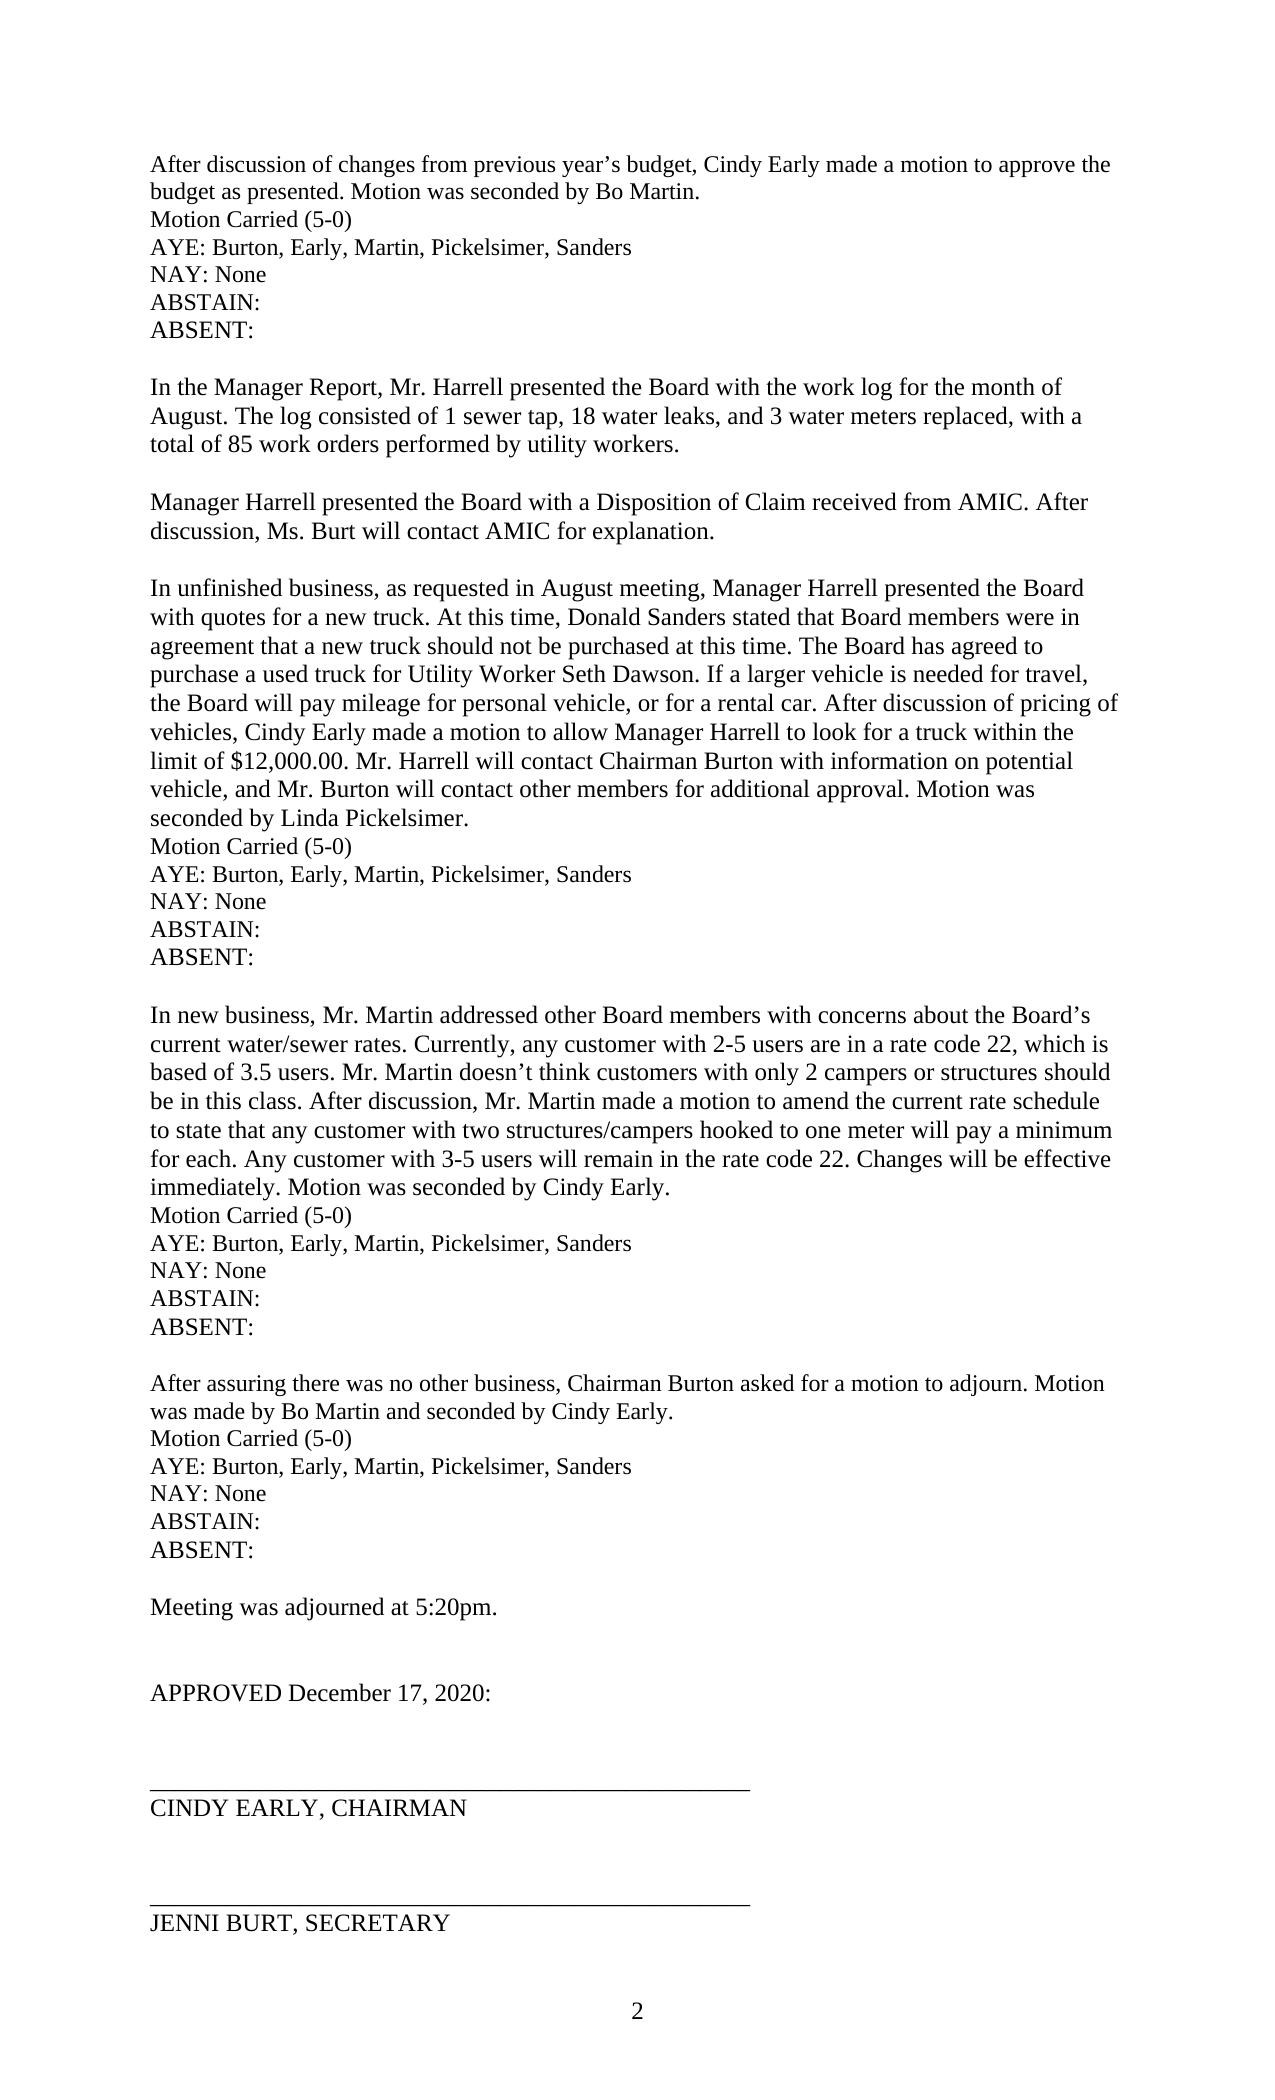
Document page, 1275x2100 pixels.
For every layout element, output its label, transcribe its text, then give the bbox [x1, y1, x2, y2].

text After assuring there was no other business, Chairman Burton asked for a motion to adjourn. Motion was made by Bo Martin and seconded by Cindy Early. [150, 1369, 1125, 1424]
text Meeting was adjourned at 5:20pm. [150, 1592, 1125, 1621]
text AYE: Burton, Early, Martin, Pickelsimer, Sanders [150, 233, 1125, 260]
text Manager Harrell presented the Board with a Disposition of Claim received from AMIC. After discussion, Ms. Burt will contact AMIC for explanation. [150, 487, 1125, 544]
text In unfinished business, as requested in August meeting, Manager Harrell presented the Board with quotes for a new truck. At this time, Donald Sanders stated that Board members were in agreement that a new truck should not be purchased at this time. The Board has agreed to purchase a used truck for Utility Worker Seth Dawson. If a larger vehicle is needed for travel, the Board will pay mileage for personal vehicle, or for a rental car. After discussion of pricing of vehicles, Cindy Early made a motion to allow Manager Harrell to look for a truck within the limit of $12,000.00. Mr. Harrell will contact Chairman Burton with information on potential vehicle, and Mr. Burton will contact other members for additional approval. Motion was seconded by Linda Pickelsimer. [150, 573, 1125, 832]
text ABSTAIN: [150, 1507, 1125, 1535]
text ABSTAIN: [150, 1284, 1125, 1312]
text ABSENT: [150, 1312, 1125, 1340]
text JENNI BURT, SECRETARY [150, 1908, 1125, 1937]
text After discussion of changes from previous year’s budget, Cindy Early made a motion to approve the budget as presented. Motion was seconded by Bo Martin. [150, 150, 1125, 205]
text ________________________________________________ [150, 1765, 1125, 1793]
text ABSENT: [150, 1535, 1125, 1563]
text Motion Carried (5-0) [150, 1201, 1125, 1229]
text Motion Carried (5-0) [150, 832, 1125, 859]
text NAY: None [150, 1256, 1125, 1284]
text ABSTAIN: [150, 915, 1125, 942]
text NAY: None [150, 260, 1125, 288]
text In the Manager Report, Mr. Harrell presented the Board with the work log for the month of August. The log consisted of 1 sewer tap, 18 water leaks, and 3 water meters replaced, with a total of 85 work orders performed by utility workers. [150, 372, 1125, 458]
text CINDY EARLY, CHAIRMAN [150, 1793, 1125, 1822]
text AYE: Burton, Early, Martin, Pickelsimer, Sanders [150, 859, 1125, 887]
text ABSTAIN: [150, 288, 1125, 316]
text APPROVED December 17, 2020: [150, 1678, 1125, 1707]
text ABSENT: [150, 942, 1125, 971]
text Motion Carried (5-0) [150, 1424, 1125, 1452]
text AYE: Burton, Early, Martin, Pickelsimer, Sanders [150, 1229, 1125, 1256]
text In new business, Mr. Martin addressed other Board members with concerns about the Board’s current water/sewer rates. Currently, any customer with 2-5 users are in a rate code 22, which is based of 3.5 users. Mr. Martin doesn’t think customers with only 2 campers or structures should be in this class. After discussion, Mr. Martin made a motion to amend the current rate schedule to state that any customer with two structures/campers hooked to one meter will pay a minimum for each. Any customer with 3-5 users will remain in the rate code 22. Changes will be effective immediately. Motion was seconded by Cindy Early. [150, 1000, 1125, 1201]
text NAY: None [150, 1479, 1125, 1507]
text NAY: None [150, 887, 1125, 915]
text AYE: Burton, Early, Martin, Pickelsimer, Sanders [150, 1452, 1125, 1479]
text Motion Carried (5-0) [150, 205, 1125, 233]
text ABSENT: [150, 316, 1125, 344]
text ________________________________________________ [150, 1880, 1125, 1908]
